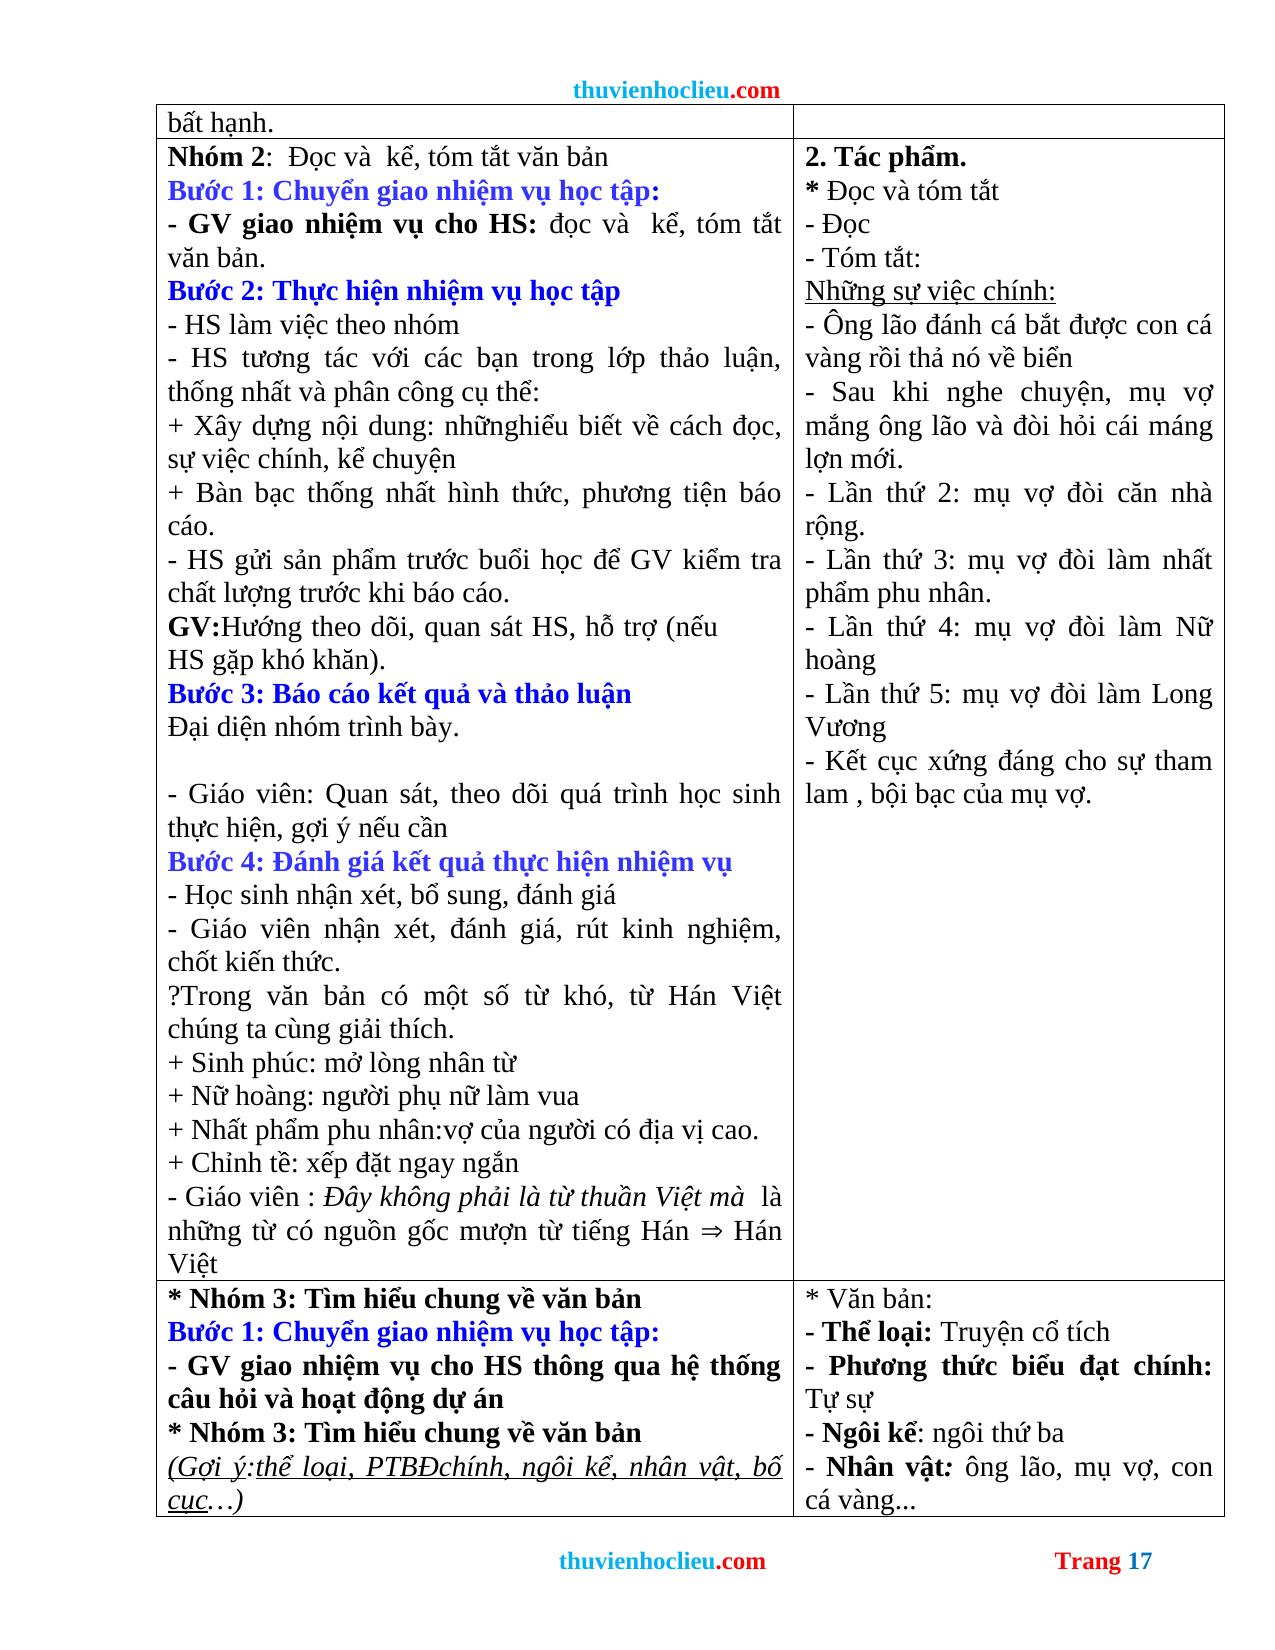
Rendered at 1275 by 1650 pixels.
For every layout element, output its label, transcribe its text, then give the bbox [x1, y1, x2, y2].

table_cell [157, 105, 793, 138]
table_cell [157, 1281, 793, 1516]
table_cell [794, 1281, 1224, 1516]
table_cell 2. Tác phẩm. * Đọc và tóm tắt - Đọc - Tóm tắt: Những sự việc chính: - Ông lão đánh cá bắt được con cá vàng rồi thả nó về biển - Sau khi nghe chuyện, mụ vợ mắng ông lão và đòi hỏi cái máng lợn mới. - Lần thứ 2: mụ vợ đòi căn nhà rộng. - Lần thứ 3: mụ vợ đòi làm nhất phẩm phu nhân. - Lần thứ 4: mụ vợ đòi làm Nữ hoàng - Lần thứ 5: mụ vợ đòi làm Long Vương - Kết cục xứng đáng cho sự tham lam , bội bạc của mụ vợ. [794, 139, 1224, 1280]
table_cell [794, 105, 1224, 138]
table_cell Nhóm 2: Đọc và kể, tóm tắt văn bản Bước 1: Chuyển giao nhiệm vụ học tập: - GV giao nhiệm vụ cho HS: đọc và kể, tóm tắt văn bản. Bước 2: Thực hiện nhiệm vụ học tập - HS làm việc theo nhóm - HS tương tác với các bạn trong lớp thảo luận, thống nhất và phân công cụ thể: + Xây dựng nội dung: nhữnghiểu biết về cách đọc, sự việc chính, kể chuyện + Bàn bạc thống nhất hình thức, phương tiện báo cáo. - HS gửi sản phẩm trước buổi học để GV kiểm tra chất lượng trước khi báo cáo. GV:Hướng theo dõi, quan sát HS, hỗ trợ (nếu HS gặp khó khăn). Bước 3: Báo cáo kết quả và thảo luận Đại diện nhóm trình bày. - Giáo viên: Quan sát, theo dõi quá trình học sinh thực hiện, gợi ý nếu cần Bước 4: Đánh giá kết quả thực hiện nhiệm vụ - Học sinh nhận xét, bổ sung, đánh giá - Giáo viên nhận xét, đánh giá, rút kinh nghiệm, chốt kiến thức. ?Trong văn bản có một số từ khó, từ Hán Việt chúng ta cùng giải thích. + Sinh phúc: mở lòng nhân từ + Nữ hoàng: người phụ nữ làm vua + Nhất phẩm phu nhân:vợ của người có địa vị cao. + Chỉnh tề: xếp đặt ngay ngắn - Giáo viên : Đây không phải là từ thuần Việt mà là những từ có nguồn gốc mượn từ tiếng Hán Hán Việt [157, 139, 793, 1280]
